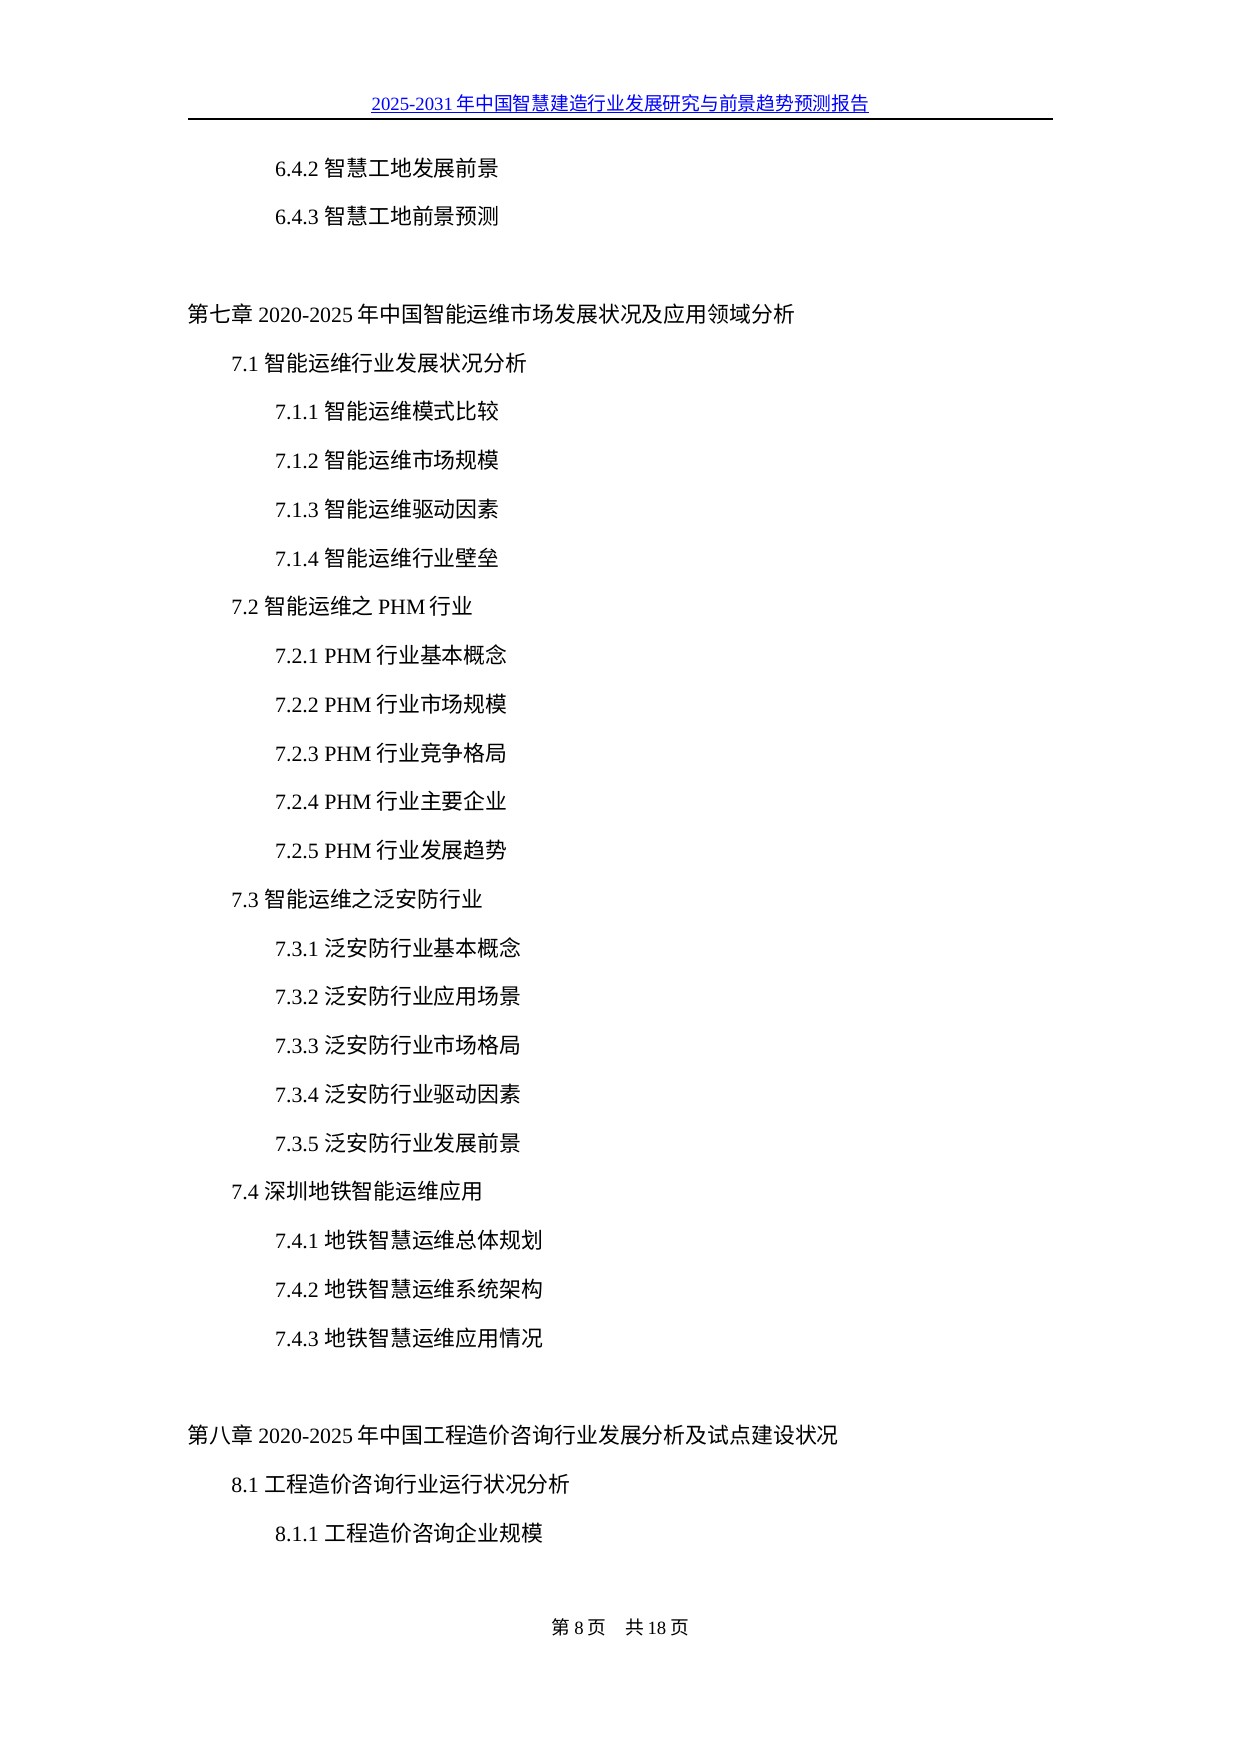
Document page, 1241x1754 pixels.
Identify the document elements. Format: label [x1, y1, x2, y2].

text [187, 150, 1053, 1548]
